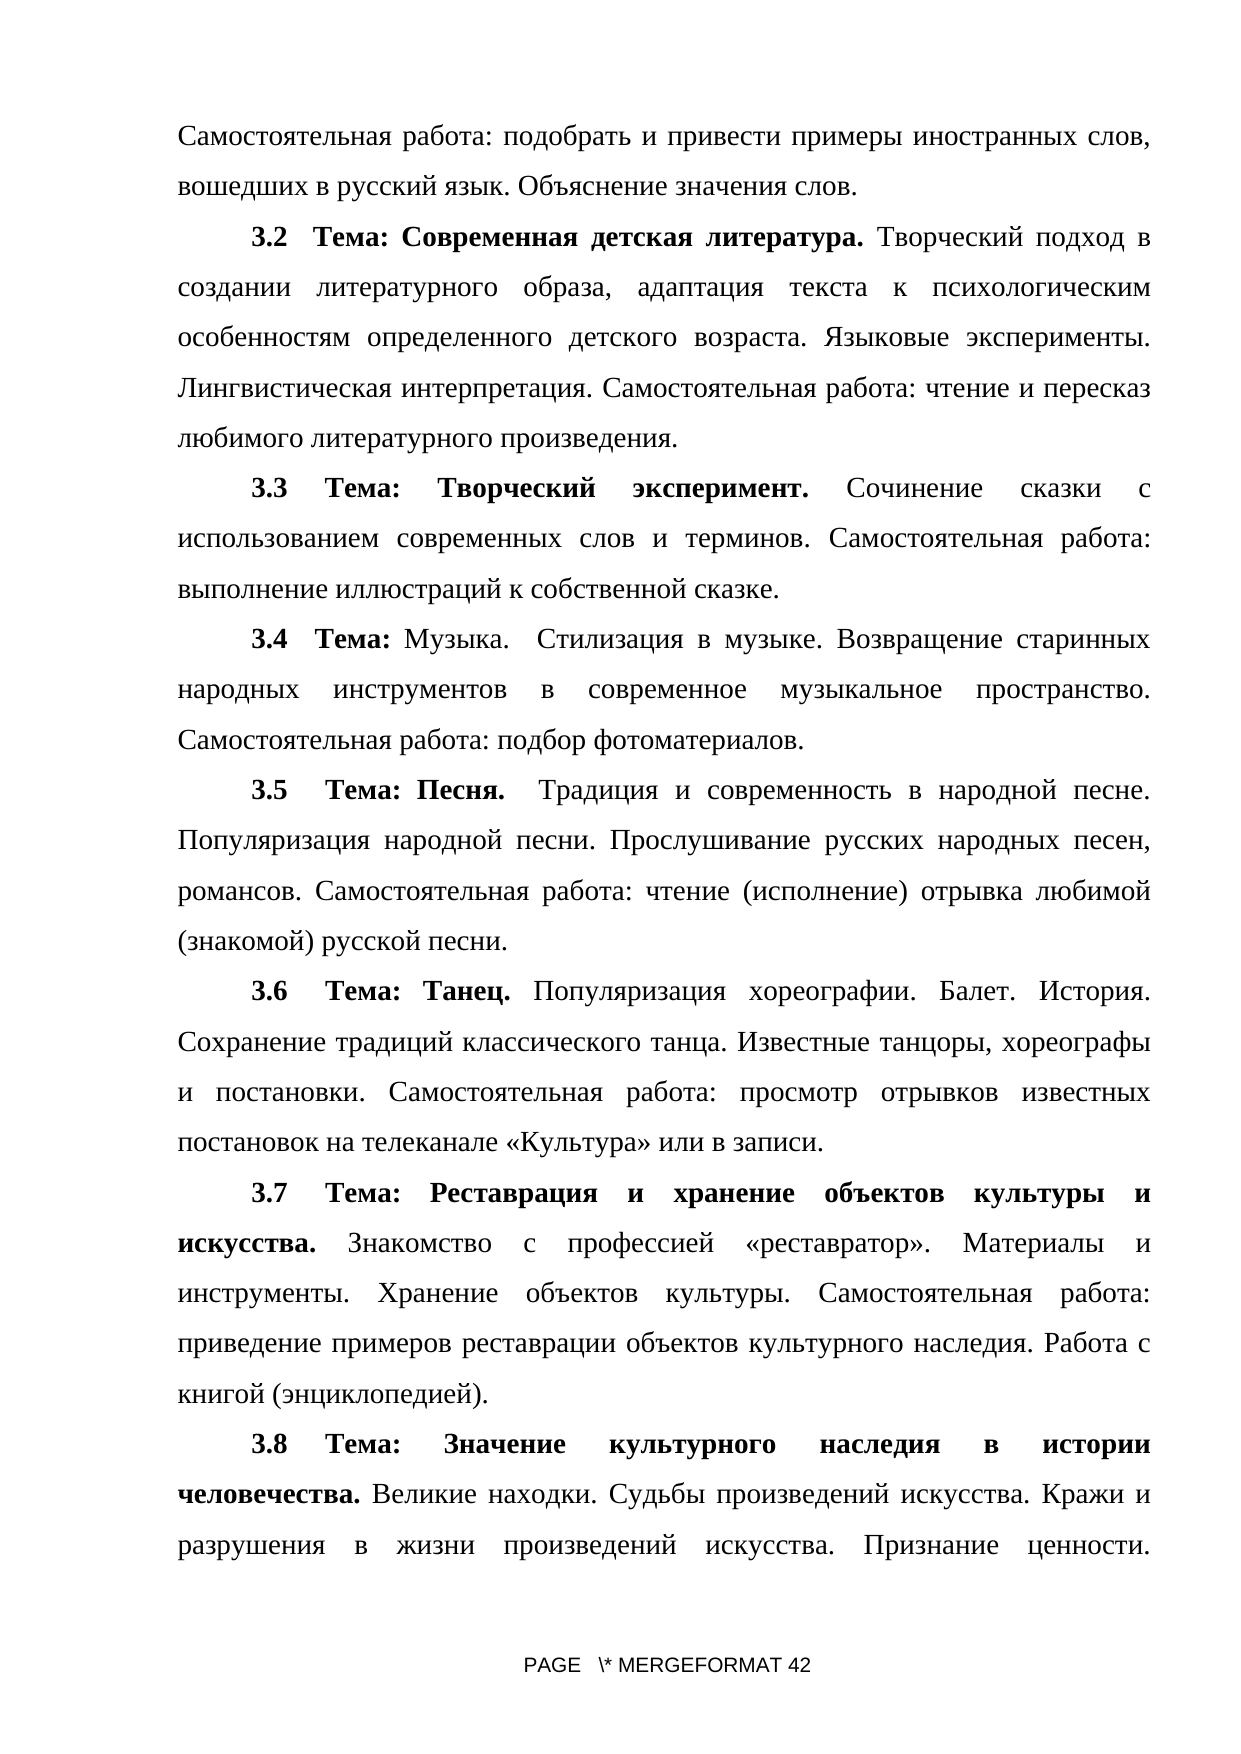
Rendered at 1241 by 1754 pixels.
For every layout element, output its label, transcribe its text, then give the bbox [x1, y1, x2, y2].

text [177, 118, 1152, 202]
text 3.4 Тема: Музыка. Стилизация в музыке. Возвращение старинных народных инструментов в современное музыкальное пространство. Самостоятельная работа: подбор фотоматериалов. [177, 621, 1152, 755]
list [177, 1426, 1152, 1560]
list Тема: Танец. Популяризация хореографии. Балет. История. Сохранение традиций классического танца. Известные танцоры, хореографы и постановки. Самостоятельная работа: просмотр отрывков известных постановок на телеканале «Культура» или в записи. [177, 973, 1152, 1158]
list Тема: Песня. Традиция и современность в народной песне. Популяризация народной песни. Прослушивание русских народных песен, романсов. Самостоятельная работа: чтение (исполнение) отрывка любимой (знакомой) русской песни. [177, 772, 1152, 957]
text 3.2 Тема: Современная детская литература. Творческий подход в создании литературного образа, адаптация текста к психологическим особенностям определенного детского возраста. Языковые эксперименты. Лингвистическая интерпретация. Самостоятельная работа: чтение и пересказ любимого литературного произведения. [177, 219, 1152, 453]
list Тема: Реставрация и хранение объектов культуры и искусства. Знакомство с профессией «реставратор». Материалы и инструменты. Хранение объектов культуры. Самостоятельная работа: приведение примеров реставрации объектов культурного наследия. Работа с книгой (энциклопедией). [177, 1175, 1152, 1409]
text 3.3 Тема: Творческий эксперимент. Сочинение сказки с использованием современных слов и терминов. Самостоятельная работа: выполнение иллюстраций к собственной сказке. [177, 470, 1152, 604]
